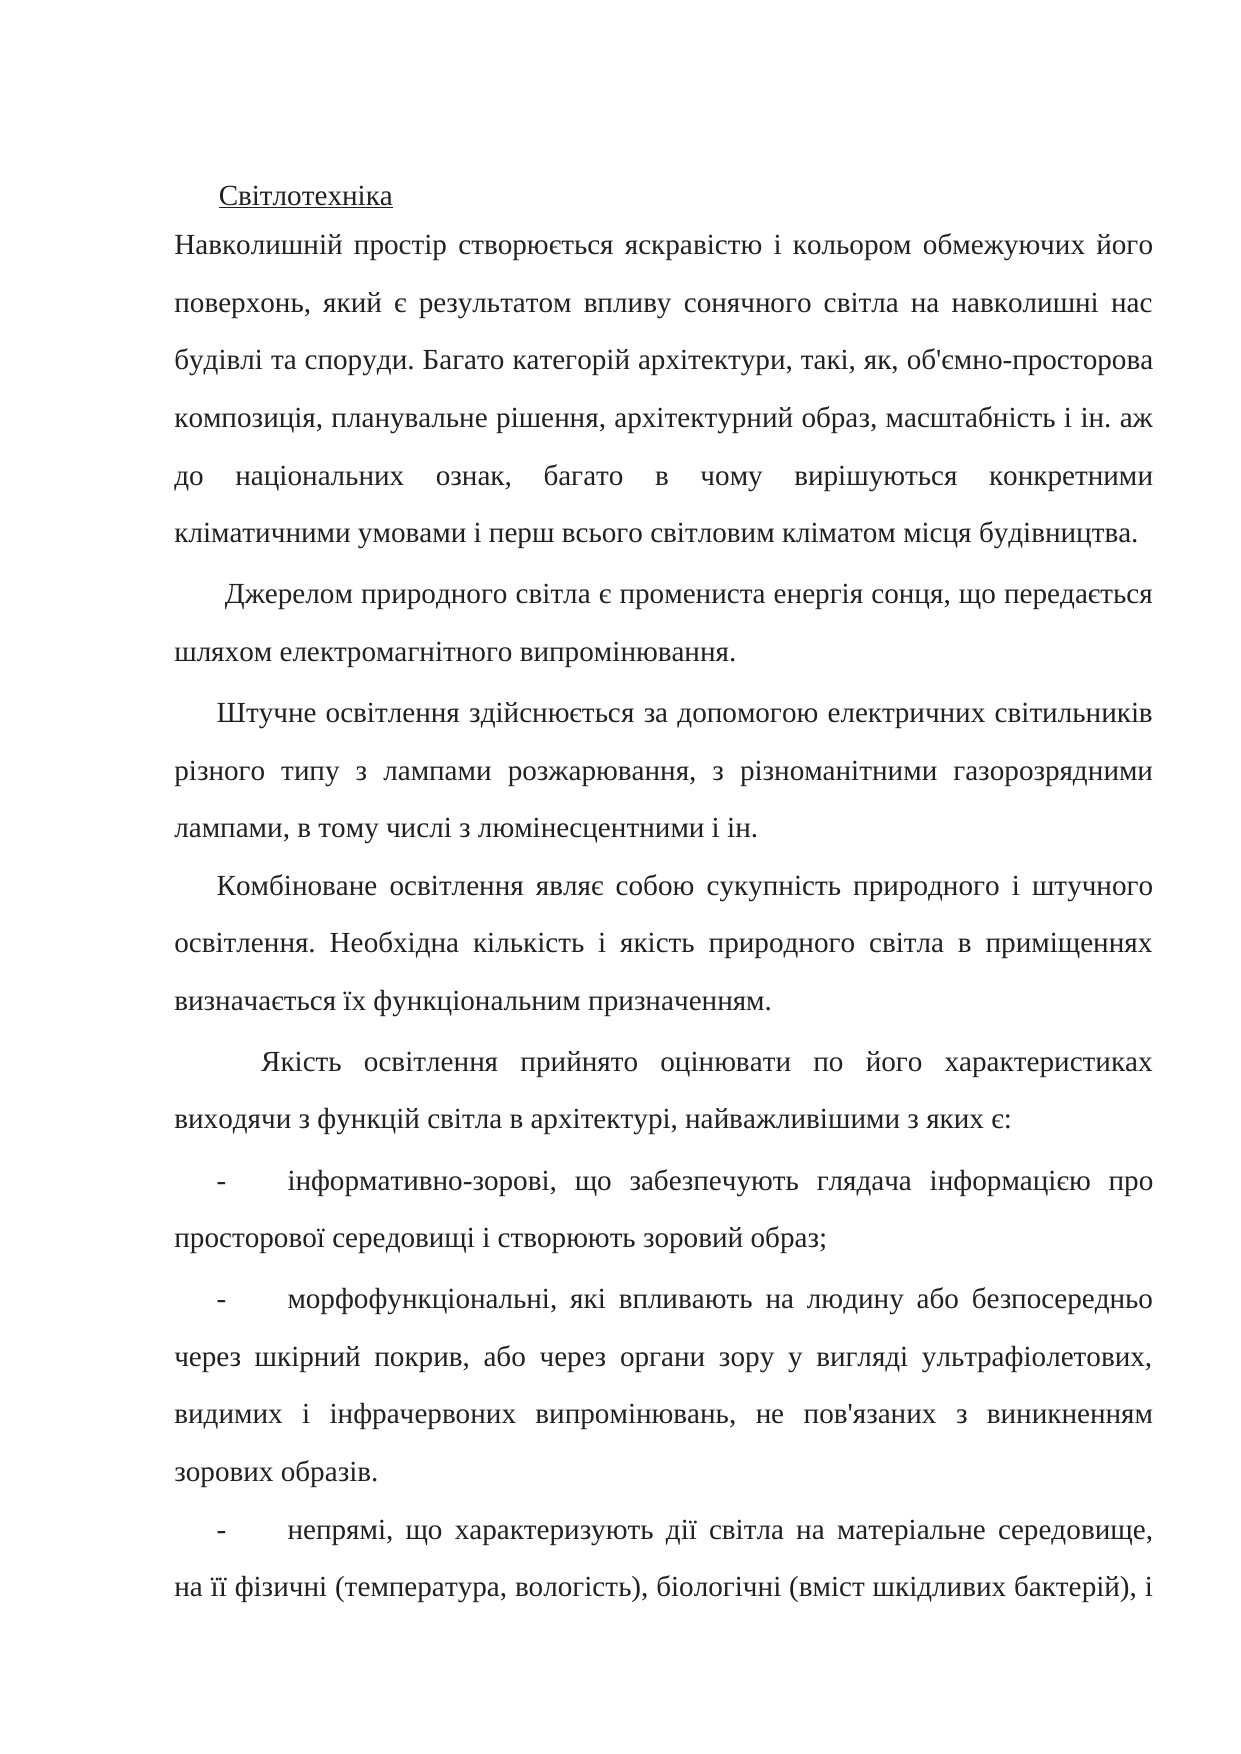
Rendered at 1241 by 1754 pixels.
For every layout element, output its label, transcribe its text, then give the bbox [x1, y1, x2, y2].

text Якість освітлення прийнято оцінювати по його характеристиках виходячи з функцій світла в архітектурі, найважливішими з яких є: [174, 1044, 1154, 1135]
text Джерелом природного світла є промениста енергія сонця, що передається шляхом електромагнітного випромінювання. [174, 576, 1154, 667]
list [174, 1512, 1154, 1603]
list інформативно-зорові, що забезпечують глядача інформацією про просторової середовищі і створюють зоровий образ; [174, 1163, 1154, 1254]
text Комбіноване освітлення являє собою сукупність природного і штучного освітлення. Необхідна кількість і якість природного світла в приміщеннях визначається їх функціональним призначенням. [174, 868, 1154, 1017]
text Світлотехніка [218, 178, 1219, 211]
text Навколишній простір створюється яскравістю і кольором обмежуючих його поверхонь, який є результатом впливу сонячного світла на навколишні нас будівлі та споруди. Багато категорій архітектури, такі, як, об'ємно-просторова композиція, планувальне рішення, архітектурний образ, масштабність і ін. аж до національних ознак, багато в чому вирішуються конкретними кліматичними умовами і перш всього світловим кліматом місця будівництва. [174, 227, 1154, 549]
list морфофункціональні, які впливають на людину або безпосередньо через шкірний покрив, або через органи зору у вигляді ультрафіолетових, видимих і інфрачервоних випромінювань, не пов'язаних з виникненням зорових образів. [174, 1281, 1154, 1488]
text Штучне освітлення здійснюється за допомогою електричних світильників різного типу з лампами розжарювання, з різноманітними газорозрядними лампами, в тому числі з люмінесцентними і ін. [174, 695, 1154, 844]
